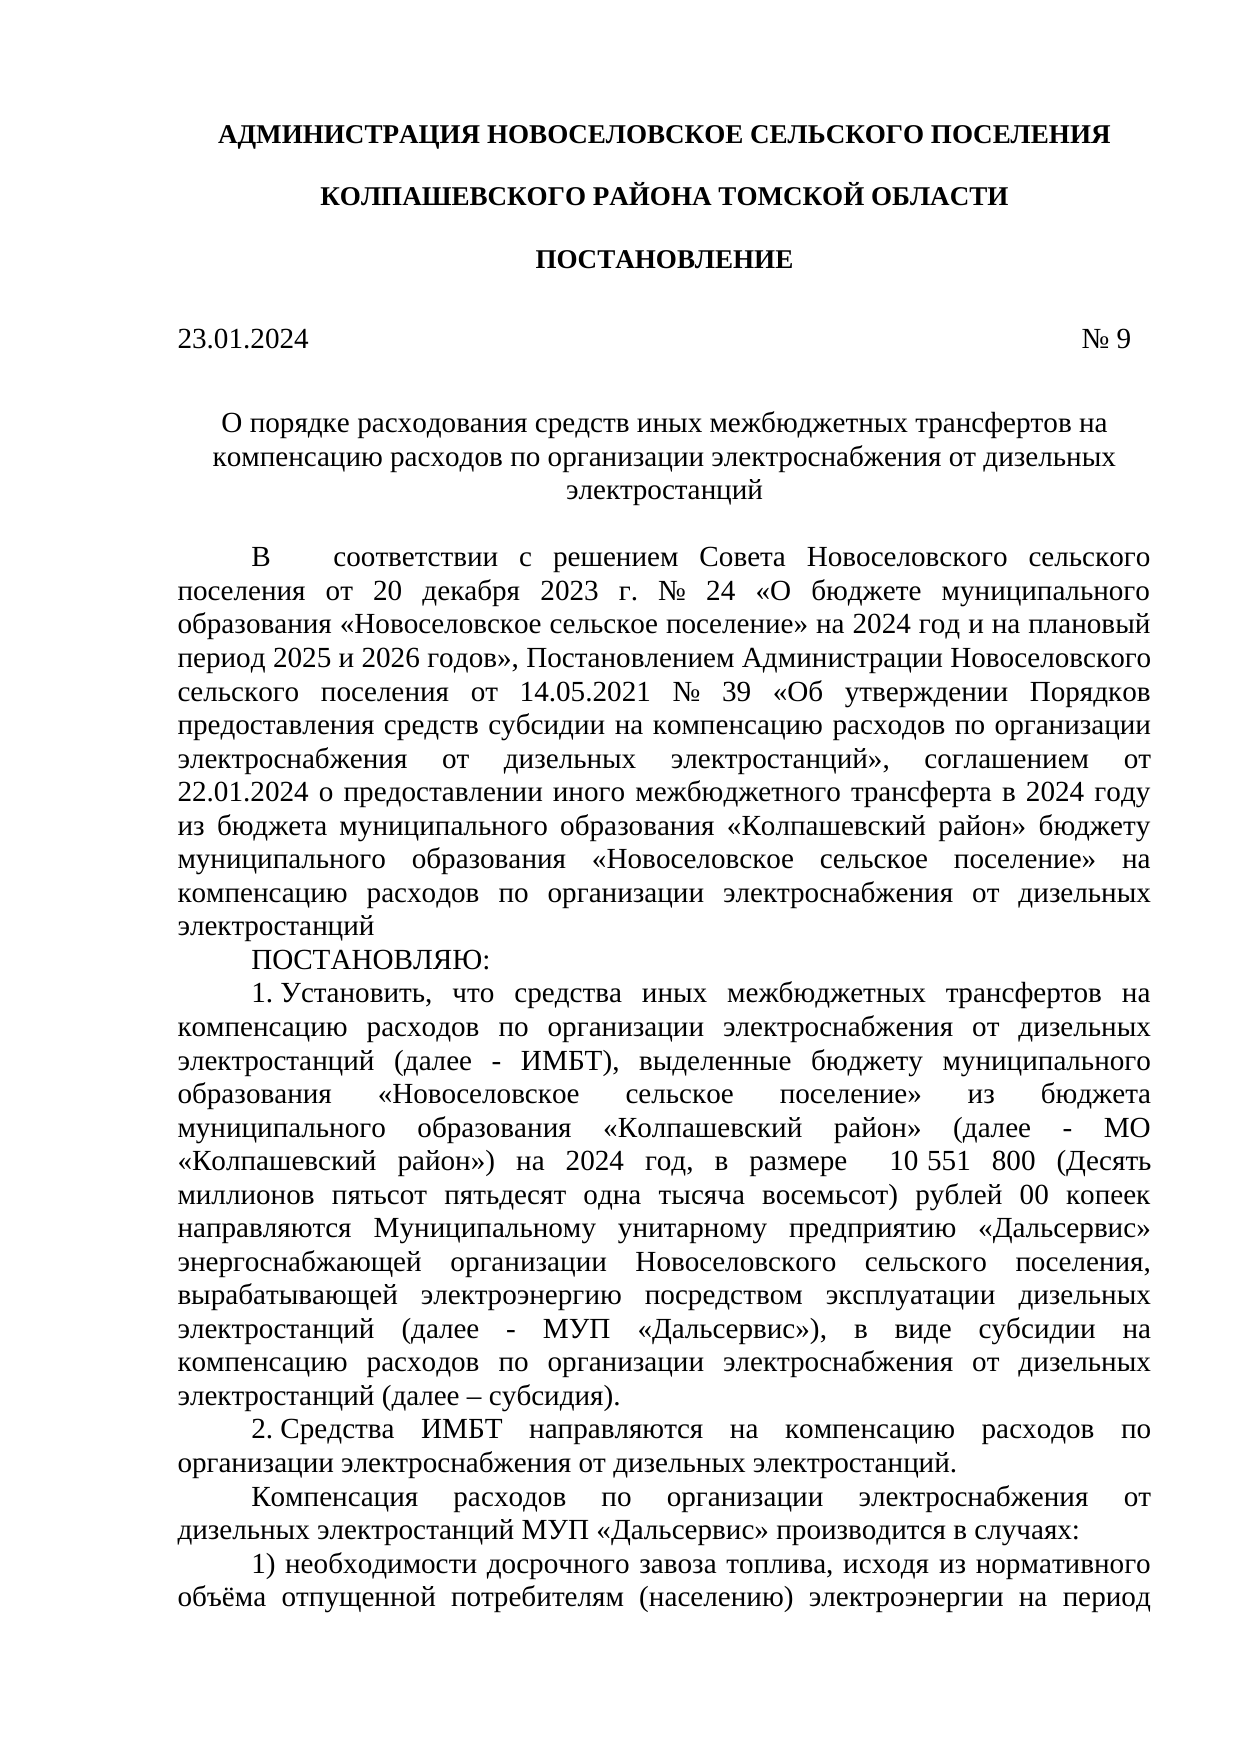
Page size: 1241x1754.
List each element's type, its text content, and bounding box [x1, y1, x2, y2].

text 23.01.2024 № 9 [177, 322, 1152, 355]
text 1. Установить, что средства иных межбюджетных трансфертов на компенсацию расходов по организации электроснабжения от дизельных электростанций (далее - ИМБТ), выделенные бюджету муниципального образования «Новоселовское сельское поселение» из бюджета муниципального образования «Колпашевский район» (далее - МО «Колпашевский район») на 2024 год, в размере 10 551 800 (Десять миллионов пятьсот пятьдесят одна тысяча восемьсот) рублей 00 копеек направляются Муниципальному унитарному предприятию «Дальсервис» энергоснабжающей организации Новоселовского сельского поселения, вырабатывающей электроэнергию посредством эксплуатации дизельных электростанций (далее - МУП «Дальсервис»), в виде субсидии на компенсацию расходов по организации электроснабжения от дизельных электростанций (далее – субсидия). [177, 976, 1152, 1412]
text АДМИНИСТРАЦИЯ НОВОСЕЛОВСКОЕ СЕЛЬСКОГО ПОСЕЛЕНИЯ [177, 118, 1152, 149]
text ПОСТАНОВЛЕНИЕ [177, 243, 1152, 274]
text КОЛПАШЕВСКОГО РАЙОНА ТОМСКОЙ ОБЛАСТИ [177, 180, 1152, 212]
text Компенсация расходов по организации электроснабжения от дизельных электростанций МУП «Дальсервис» производится в случаях: [177, 1479, 1152, 1546]
text 2. Средства ИМБТ направляются на компенсацию расходов по организации электроснабжения от дизельных электростанций. [177, 1412, 1152, 1479]
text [177, 1546, 1152, 1613]
text В соответствии с решением Совета Новоселовского сельского поселения от 20 декабря 2023 г. № 24 «О бюджете муниципального образования «Новоселовское сельское поселение» на 2024 год и на плановый период 2025 и 2026 годов», Постановлением Администрации Новоселовского сельского поселения от 14.05.2021 № 39 «Об утверждении Порядков предоставления средств субсидии на компенсацию расходов по организации электроснабжения от дизельных электростанций», соглашением от 22.01.2024 о предоставлении иного межбюджетного трансферта в 2024 году из бюджета муниципального образования «Колпашевский район» бюджету муниципального образования «Новоселовское сельское поселение» на компенсацию расходов по организации электроснабжения от дизельных электростанций [177, 539, 1152, 942]
text ПОСТАНОВЛЯЮ: [177, 942, 1152, 976]
text О порядке расходования средств иных межбюджетных трансфертов на компенсацию расходов по организации электроснабжения от дизельных электростанций [177, 405, 1152, 506]
